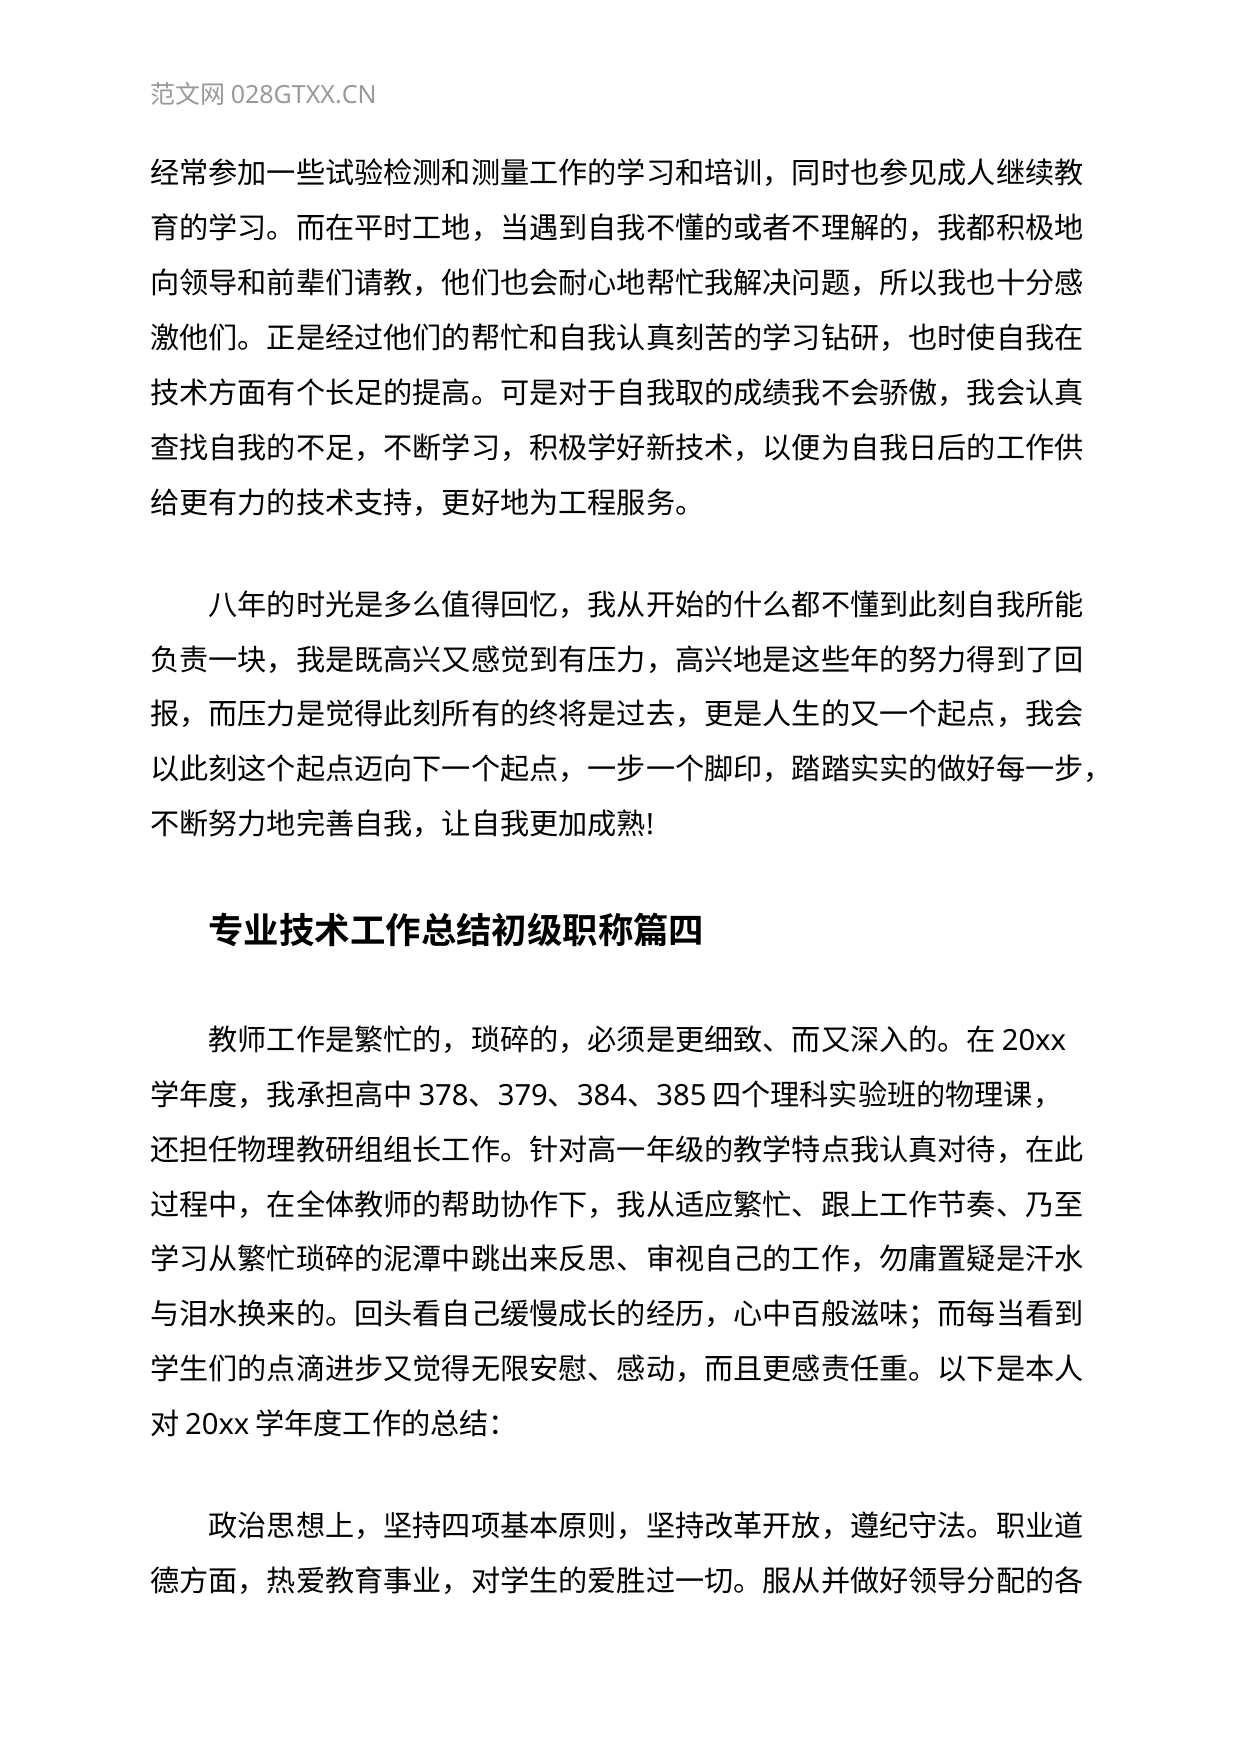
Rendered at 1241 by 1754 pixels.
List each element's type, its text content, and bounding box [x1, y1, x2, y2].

text 教师工作是繁忙的，琐碎的，必须是更细致、而又深入的。在20xx学年度，我承担高中378、379、384、385四个理科实验班的物理课，还担任物理教研组组长工作。针对高一年级的教学特点我认真对待，在此过程中，在全体教师的帮助协作下，我从适应繁忙、跟上工作节奏、乃至学习从繁忙琐碎的泥潭中跳出来反思、审视自己的工作，勿庸置疑是汗水与泪水换来的。回头看自己缓慢成长的经历，心中百般滋味；而每当看到学生们的点滴进步又觉得无限安慰、感动，而且更感责任重。以下是本人对20xx学年度工作的总结： [150, 1016, 1090, 1443]
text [150, 150, 1090, 522]
text 专业技术工作总结初级职称篇四 [150, 903, 1090, 954]
text 八年的时光是多么值得回忆，我从开始的什么都不懂到此刻自我所能负责一块，我是既高兴又感觉到有压力，高兴地是这些年的努力得到了回报，而压力是觉得此刻所有的终将是过去，更是人生的又一个起点，我会以此刻这个起点迈向下一个起点，一步一个脚印，踏踏实实的做好每一步，不断努力地完善自我，让自我更加成熟! [150, 581, 1090, 843]
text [150, 1503, 1090, 1600]
